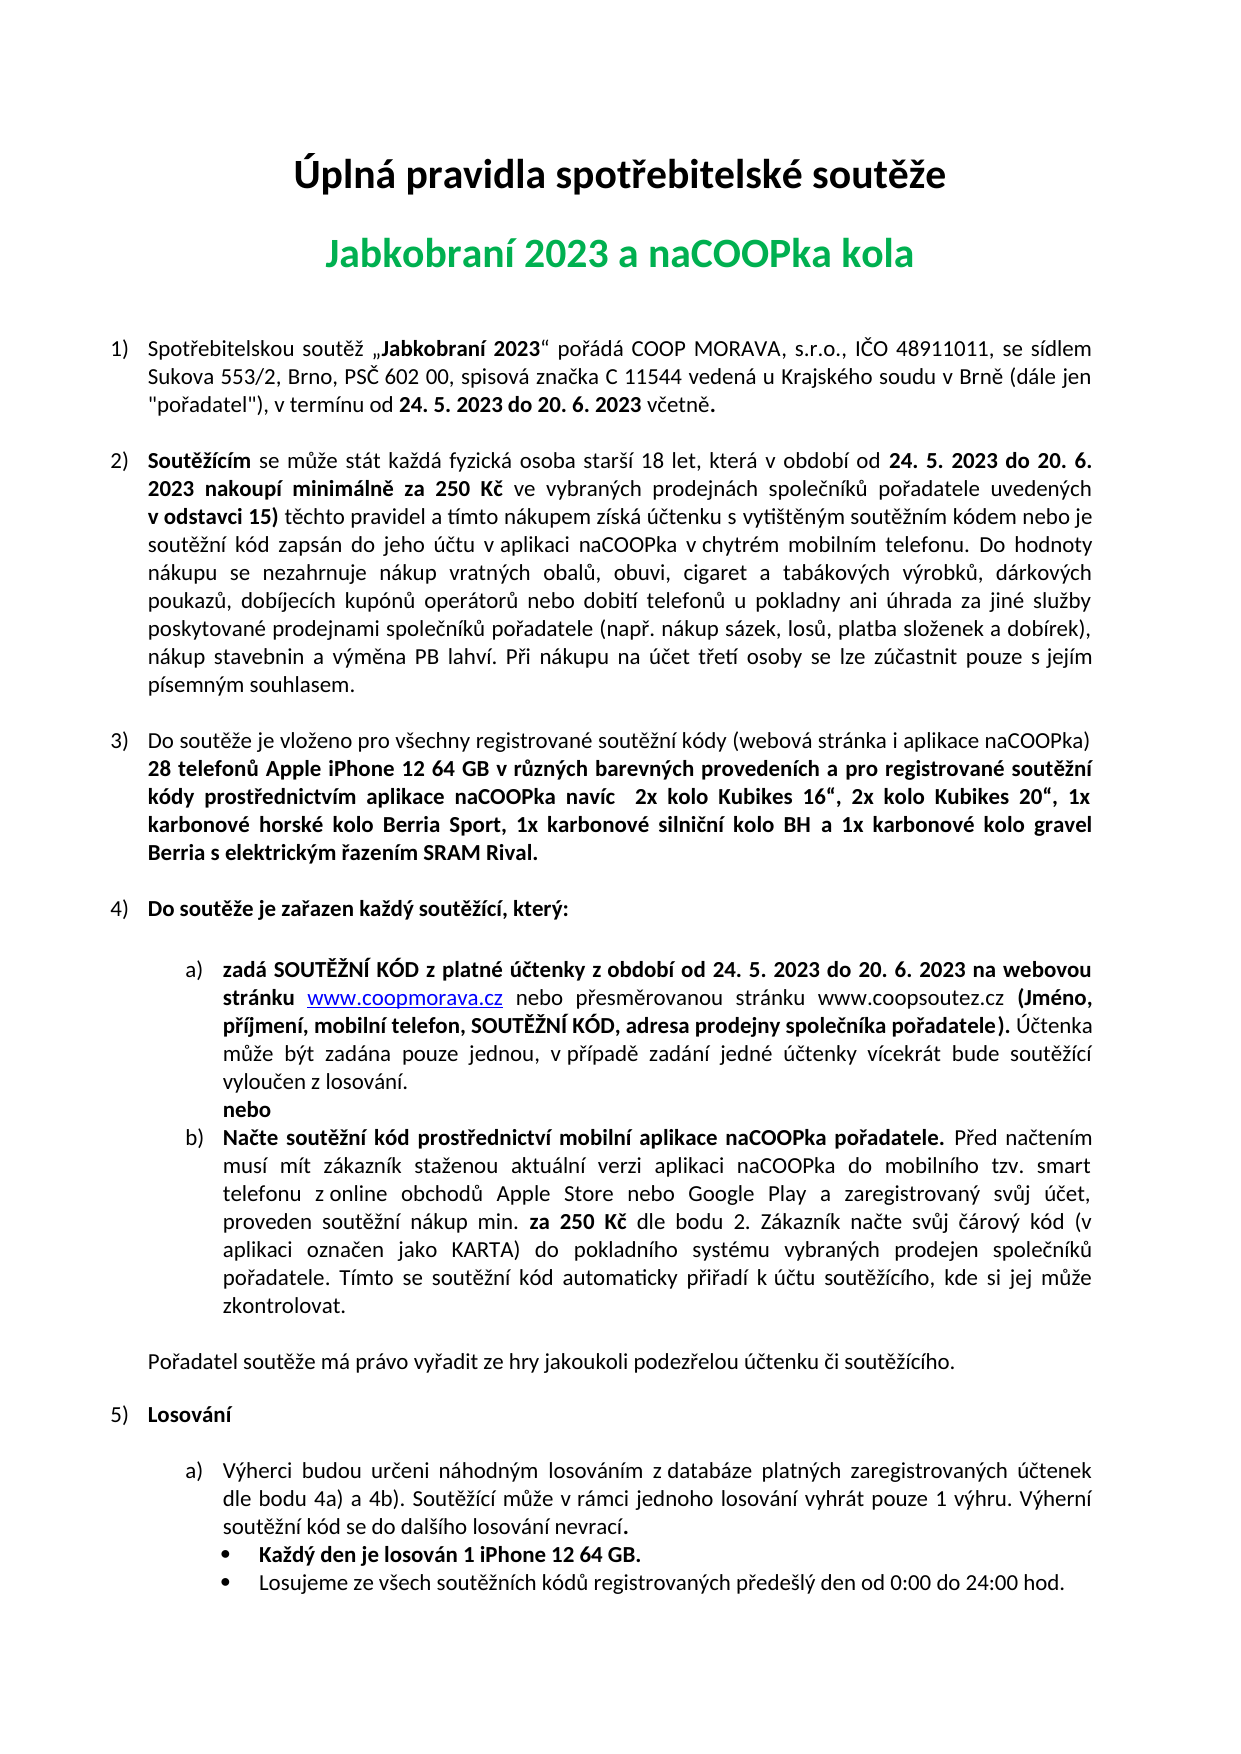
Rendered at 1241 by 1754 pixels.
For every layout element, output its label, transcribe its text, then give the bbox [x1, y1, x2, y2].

text Pořadatel soutěže má právo vyřadit ze hry jakoukoli podezřelou účtenku či soutěžícího. [148, 1347, 1093, 1375]
list zadá SOUTĚŽNÍ KÓD z platné účtenky z období od 24. 5. 2023 do 20. 6. 2023 na webovou stránku www.coopmorava.cz nebo přesměrovanou stránku www.coopsoutez.cz (Jméno, příjmení, mobilní telefon, SOUTĚŽNÍ KÓD, adresa prodejny společníka pořadatele). Účtenka může být zadána pouze jednou, v případě zadání jedné účtenky vícekrát bude soutěžící vyloučen z losování. [185, 955, 1093, 1095]
list Losování [110, 1400, 1093, 1428]
list Soutěžícím se může stát každá fyzická osoba starší 18 let, která v období od 24. 5. 2023 do 20. 6. 2023 nakoupí minimálně za 250 Kč ve vybraných prodejnách společníků pořadatele uvedených v odstavci 15) těchto pravidel a tímto nákupem získá účtenku s vytištěným soutěžním kódem nebo je soutěžní kód zapsán do jeho účtu v aplikaci naCOOPka v chytrém mobilním telefonu. Do hodnoty nákupu se nezahrnuje nákup vratných obalů, obuvi, cigaret a tabákových výrobků, dárkových poukazů, dobíjecích kupónů operátorů nebo dobití telefonů u pokladny ani úhrada za jiné služby poskytované prodejnami společníků pořadatele (např. nákup sázek, losů, platba složenek a dobírek), nákup stavebnin a výměna PB lahví. Při nákupu na účet třetí osoby se lze zúčastnit pouze s jejím písemným souhlasem. [110, 446, 1093, 698]
list Načte soutěžní kód prostřednictví mobilní aplikace naCOOPka pořadatele. Před načtením musí mít zákazník staženou aktuální verzi aplikaci naCOOPka do mobilního tzv. smart telefonu z online obchodů Apple Store nebo Google Play a zaregistrovaný svůj účet, proveden soutěžní nákup min. za 250 Kč dle bodu 2. Zákazník načte svůj čárový kód (v aplikaci označen jako KARTA) do pokladního systému vybraných prodejen společníků pořadatele. Tímto se soutěžní kód automaticky přiřadí k účtu soutěžícího, kde si jej může zkontrolovat. [185, 1123, 1093, 1319]
text Úplná pravidla spotřebitelské soutěže [148, 148, 1093, 198]
list Do soutěže je zařazen každý soutěžící, který: [110, 894, 1093, 923]
list Každý den je losován 1 iPhone 12 64 GB. [221, 1540, 1093, 1568]
list nebo [223, 1095, 1093, 1123]
list Do soutěže je vloženo pro všechny registrované soutěžní kódy (webová stránka i aplikace naCOOPka) 28 telefonů Apple iPhone 12 64 GB v různých barevných provedeních a pro registrované soutěžní kódy prostřednictvím aplikace naCOOPka navíc 2x kolo Kubikes 16“, 2x kolo Kubikes 20“, 1x karbonové horské kolo Berria Sport, 1x karbonové silniční kolo BH a 1x karbonové kolo gravel Berria s elektrickým řazením SRAM Rival. [110, 726, 1093, 867]
list Výherci budou určeni náhodným losováním z databáze platných zaregistrovaných účtenek dle bodu 4a) a 4b). Soutěžící může v rámci jednoho losování vyhrát pouze 1 výhru. Výherní soutěžní kód se do dalšího losování nevrací. [185, 1456, 1093, 1540]
list Losujeme ze všech soutěžních kódů registrovaných předešlý den od 0:00 do 24:00 hod. [221, 1568, 1093, 1596]
text Jabkobraní 2023 a naCOOPka kola [148, 227, 1093, 278]
list Spotřebitelskou soutěž „Jabkobraní 2023“ pořádá COOP MORAVA, s.r.o., IČO 48911011, se sídlem Sukova 553/2, Brno, PSČ 602 00, spisová značka C 11544 vedená u Krajského soudu v Brně (dále jen "pořadatel"), v termínu od 24. 5. 2023 do 20. 6. 2023 včetně. [110, 334, 1093, 418]
